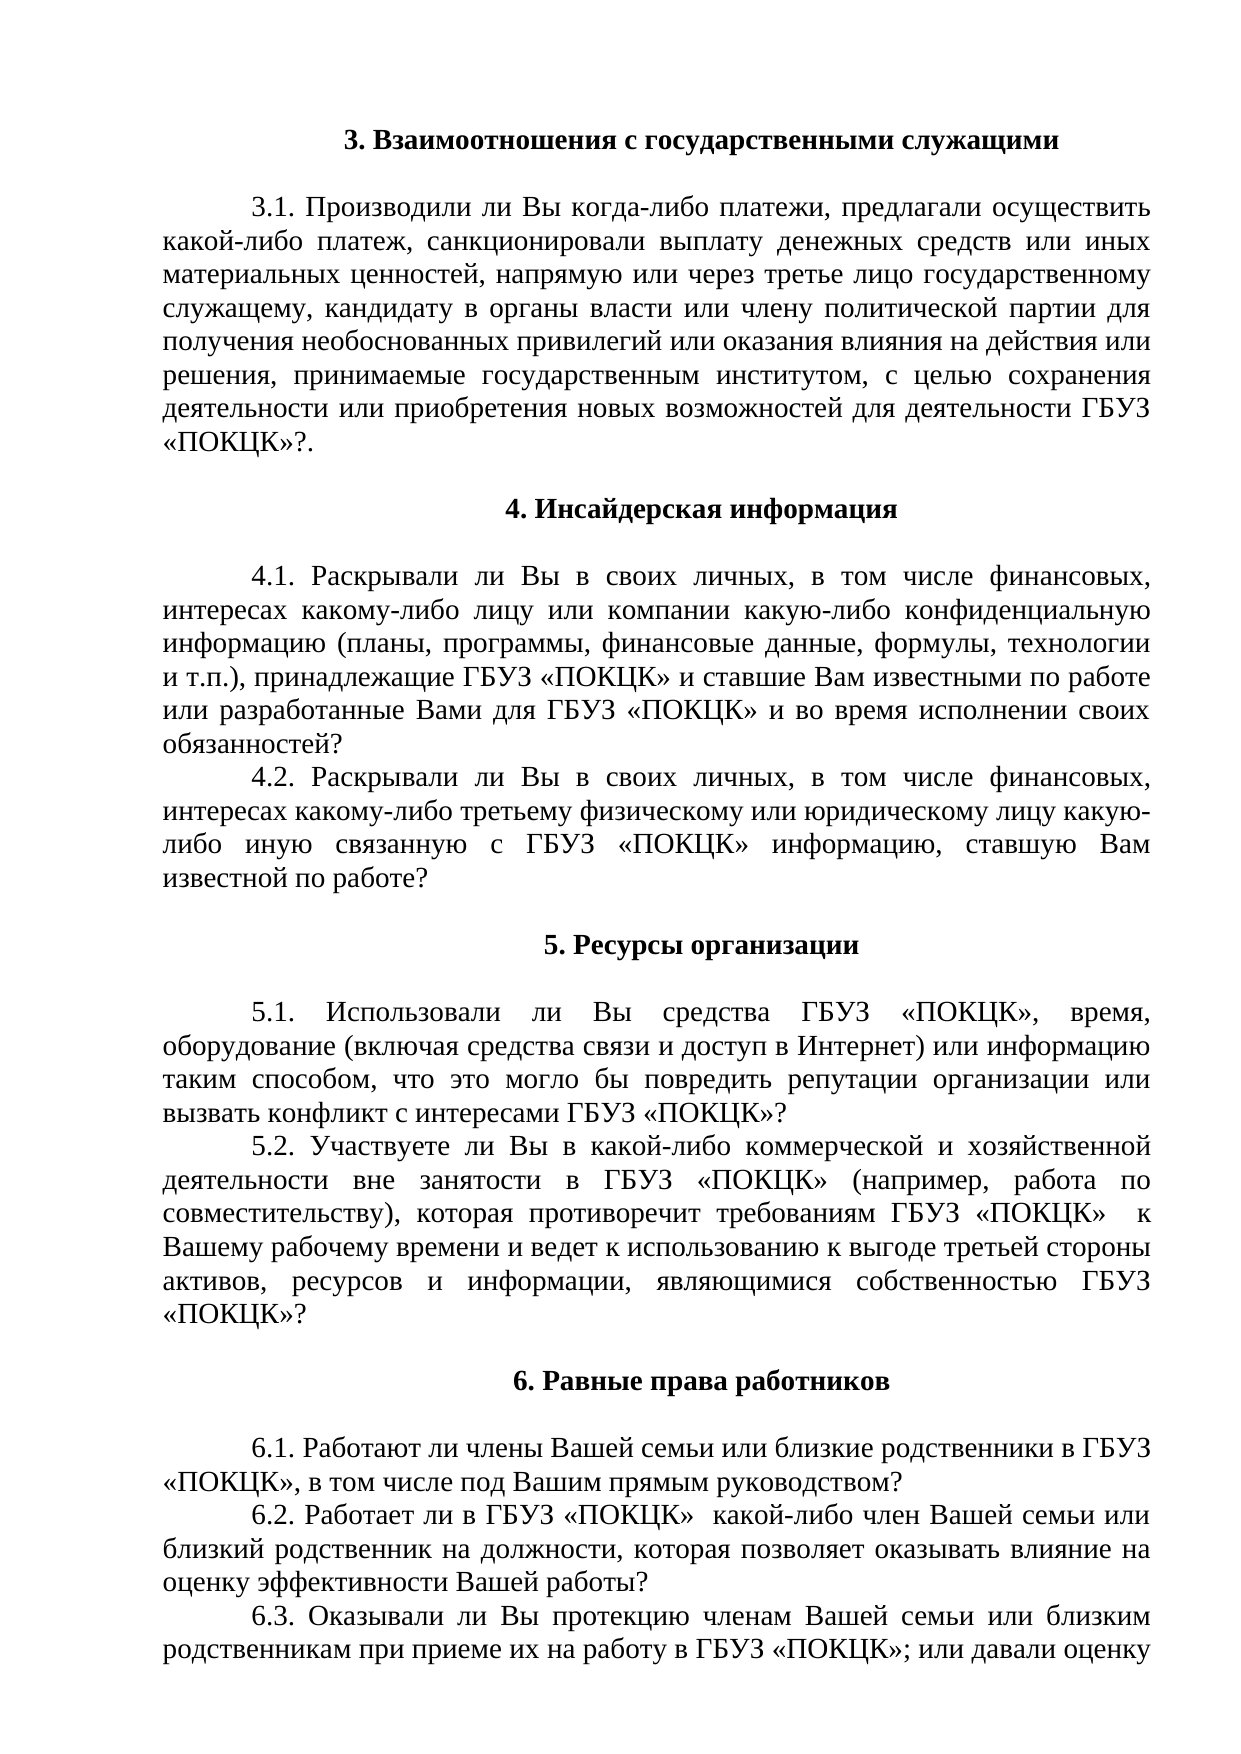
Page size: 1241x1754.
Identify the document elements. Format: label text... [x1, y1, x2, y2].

text 4. Инсайдерская информация [162, 491, 1152, 525]
text 4.2. Раскрывали ли Вы в своих личных, в том числе финансовых, интересах какому-либо третьему физическому или юридическому лицу какую-либо иную связанную с ГБУЗ «ПОКЦК» информацию, ставшую Вам известной по работе? [162, 759, 1152, 894]
text 5. Ресурсы организации [162, 927, 1152, 961]
text 3.1. Производили ли Вы когда-либо платежи, предлагали осуществить какой-либо платеж, санкционировали выплату денежных средств или иных материальных ценностей, напрямую или через третье лицо государственному служащему, кандидату в органы власти или члену политической партии для получения необоснованных привилегий или оказания влияния на действия или решения, принимаемые государственным институтом, с целью сохранения деятельности или приобретения новых возможностей для деятельности ГБУЗ «ПОКЦК»?. [162, 189, 1152, 458]
text 4.1. Раскрывали ли Вы в своих личных, в том числе финансовых, интересах какому-либо лицу или компании какую-либо конфиденциальную информацию (планы, программы, финансовые данные, формулы, технологии и т.п.), принадлежащие ГБУЗ «ПОКЦК» и ставшие Вам известными по работе или разработанные Вами для ГБУЗ «ПОКЦК» и во время исполнении своих обязанностей? [162, 558, 1152, 759]
text 5.2. Участвуете ли Вы в какой-либо коммерческой и хозяйственной деятельности вне занятости в ГБУЗ «ПОКЦК» (например, работа по совместительству), которая противоречит требованиям ГБУЗ «ПОКЦК» к Вашему рабочему времени и ведет к использованию к выгоде третьей стороны активов, ресурсов и информации, являющимися собственностью ГБУЗ «ПОКЦК»? [162, 1128, 1152, 1330]
text 6.2. Работает ли в ГБУЗ «ПОКЦК» какой-либо член Вашей семьи или близкий родственник на должности, которая позволяет оказывать влияние на оценку эффективности Вашей работы? [162, 1497, 1152, 1598]
text 6. Равные права работников [162, 1363, 1152, 1397]
text 6.1. Работают ли члены Вашей семьи или близкие родственники в ГБУЗ «ПОКЦК», в том числе под Вашим прямым руководством? [162, 1430, 1152, 1497]
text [162, 1598, 1152, 1665]
text 3. Взаимоотношения с государственными служащими [162, 122, 1152, 156]
text 5.1. Использовали ли Вы средства ГБУЗ «ПОКЦК», время, оборудование (включая средства связи и доступ в Интернет) или информацию таким способом, что это могло бы повредить репутации организации или вызвать конфликт с интересами ГБУЗ «ПОКЦК»? [162, 994, 1152, 1128]
